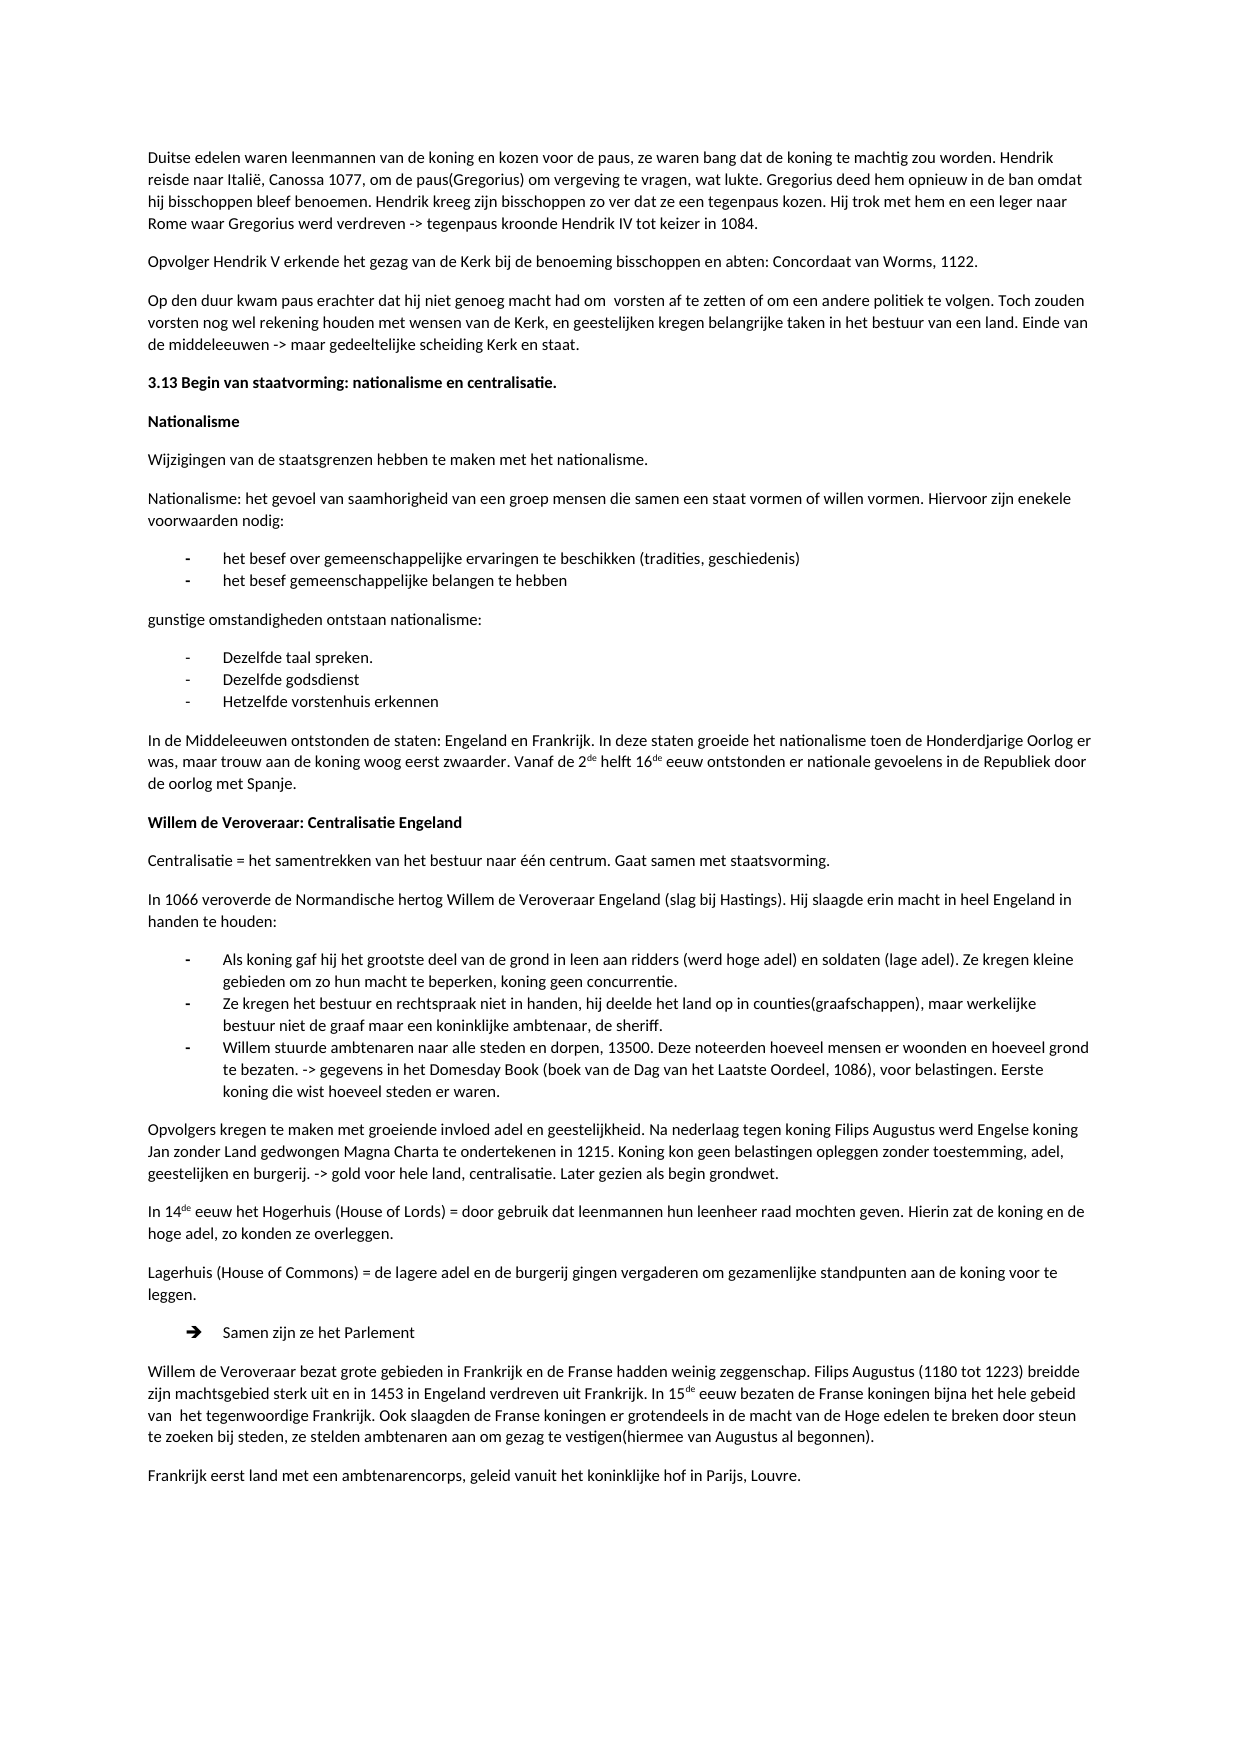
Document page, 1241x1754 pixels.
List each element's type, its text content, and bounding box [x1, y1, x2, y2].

list het besef gemeenschappelijke belangen te hebben [185, 571, 1093, 591]
text In 1066 veroverde de Normandische hertog Willem de Veroveraar Engeland (slag bij Hastings). Hij slaagde erin macht in heel Engeland in handen te houden: [148, 889, 1093, 931]
text In 14de eeuw het Hogerhuis (House of Lords) = door gebruik dat leenmannen hun leenheer raad mochten geven. Hierin zat de koning en de hoge adel, zo konden ze overleggen. [148, 1202, 1093, 1244]
text Willem de Veroveraar: Centralisatie Engeland [148, 812, 1093, 832]
list Ze kregen het bestuur en rechtspraak niet in handen, hij deelde het land op in counties(graafschappen), maar werkelijke bestuur niet de graaf maar een koninklijke ambtenaar, de sheriff. [185, 993, 1093, 1036]
text Opvolgers kregen te maken met groeiende invloed adel en geestelijkheid. Na nederlaag tegen koning Filips Augustus werd Engelse koning Jan zonder Land gedwongen Magna Charta te ondertekenen in 1215. Koning kon geen belastingen opleggen zonder toestemming, adel, geestelijken en burgerij. -> gold voor hele land, centralisatie. Later gezien als begin grondwet. [148, 1119, 1093, 1183]
list Als koning gaf hij het grootste deel van de grond in leen aan ridders (werd hoge adel) en soldaten (lage adel). Ze kregen kleine gebieden om zo hun macht te beperken, koning geen concurrentie. [185, 950, 1093, 992]
text Frankrijk eerst land met een ambtenarencorps, geleid vanuit het koninklijke hof in Parijs, Louvre. [148, 1465, 1093, 1486]
text Centralisatie = het samentrekken van het bestuur naar één centrum. Gaat samen met staatsvorming. [148, 851, 1093, 871]
list Hetzelfde vorstenhuis erkennen [185, 691, 1093, 712]
list Dezelfde taal spreken. [185, 648, 1093, 668]
text Op den duur kwam paus erachter dat hij niet genoeg macht had om vorsten af te zetten of om een andere politiek te volgen. Toch zouden vorsten nog wel rekening houden met wensen van de Kerk, en geestelijken kregen belangrijke taken in het bestuur van een land. Einde van de middeleeuwen -> maar gedeeltelijke scheiding Kerk en staat. [148, 290, 1093, 354]
list het besef over gemeenschappelijke ervaringen te beschikken (tradities, geschiedenis) [185, 549, 1093, 569]
text Lagerhuis (House of Commons) = de lagere adel en de burgerij gingen vergaderen om gezamenlijke standpunten aan de koning voor te leggen. [148, 1262, 1093, 1304]
text Wijzigingen van de staatsgrenzen hebben te maken met het nationalisme. [148, 450, 1093, 470]
list Dezelfde godsdienst [185, 669, 1093, 690]
text 3.13 Begin van staatvorming: nationalisme en centralisatie. [148, 373, 1093, 393]
text Nationalisme [148, 411, 1093, 431]
text gunstige omstandigheden ontstaan nationalisme: [148, 609, 1093, 629]
text Willem de Veroveraar bezat grote gebieden in Frankrijk en de Franse hadden weinig zeggenschap. Filips Augustus (1180 tot 1223) breidde zijn machtsgebied sterk uit en in 1453 in Engeland verdreven uit Frankrijk. In 15de eeuw bezaten de Franse koningen bijna het hele gebeid van het tegenwoordige Frankrijk. Ook slaagden de Franse koningen er grotendeels in de macht van de Hoge edelen te breken door steun te zoeken bij steden, ze stelden ambtenaren aan om gezag te vestigen(hiermee van Augustus al begonnen). [148, 1361, 1093, 1447]
list Samen zijn ze het Parlement [185, 1323, 1093, 1343]
text Opvolger Hendrik V erkende het gezag van de Kerk bij de benoeming bisschoppen en abten: Concordaat van Worms, 1122. [148, 252, 1093, 272]
text Duitse edelen waren leenmannen van de koning en kozen voor de paus, ze waren bang dat de koning te machtig zou worden. Hendrik reisde naar Italië, Canossa 1077, om de paus(Gregorius) om vergeving te vragen, wat lukte. Gregorius deed hem opnieuw in de ban omdat hij bisschoppen bleef benoemen. Hendrik kreeg zijn bisschoppen zo ver dat ze een tegenpaus kozen. Hij trok met hem en een leger naar Rome waar Gregorius werd verdreven -> tegenpaus kroonde Hendrik IV tot keizer in 1084. [148, 148, 1093, 233]
text In de Middeleeuwen ontstonden de staten: Engeland en Frankrijk. In deze staten groeide het nationalisme toen de Honderdjarige Oorlog er was, maar trouw aan de koning woog eerst zwaarder. Vanaf de 2de helft 16de eeuw ontstonden er nationale gevoelens in de Republiek door de oorlog met Spanje. [148, 730, 1093, 794]
list Willem stuurde ambtenaren naar alle steden en dorpen, 13500. Deze noteerden hoeveel mensen er woonden en hoeveel grond te bezaten. -> gegevens in het Domesday Book (boek van de Dag van het Laatste Oordeel, 1086), voor belastingen. Eerste koning die wist hoeveel steden er waren. [185, 1037, 1093, 1101]
text Nationalisme: het gevoel van saamhorigheid van een groep mensen die samen een staat vormen of willen vormen. Hiervoor zijn enekele voorwaarden nodig: [148, 488, 1093, 530]
